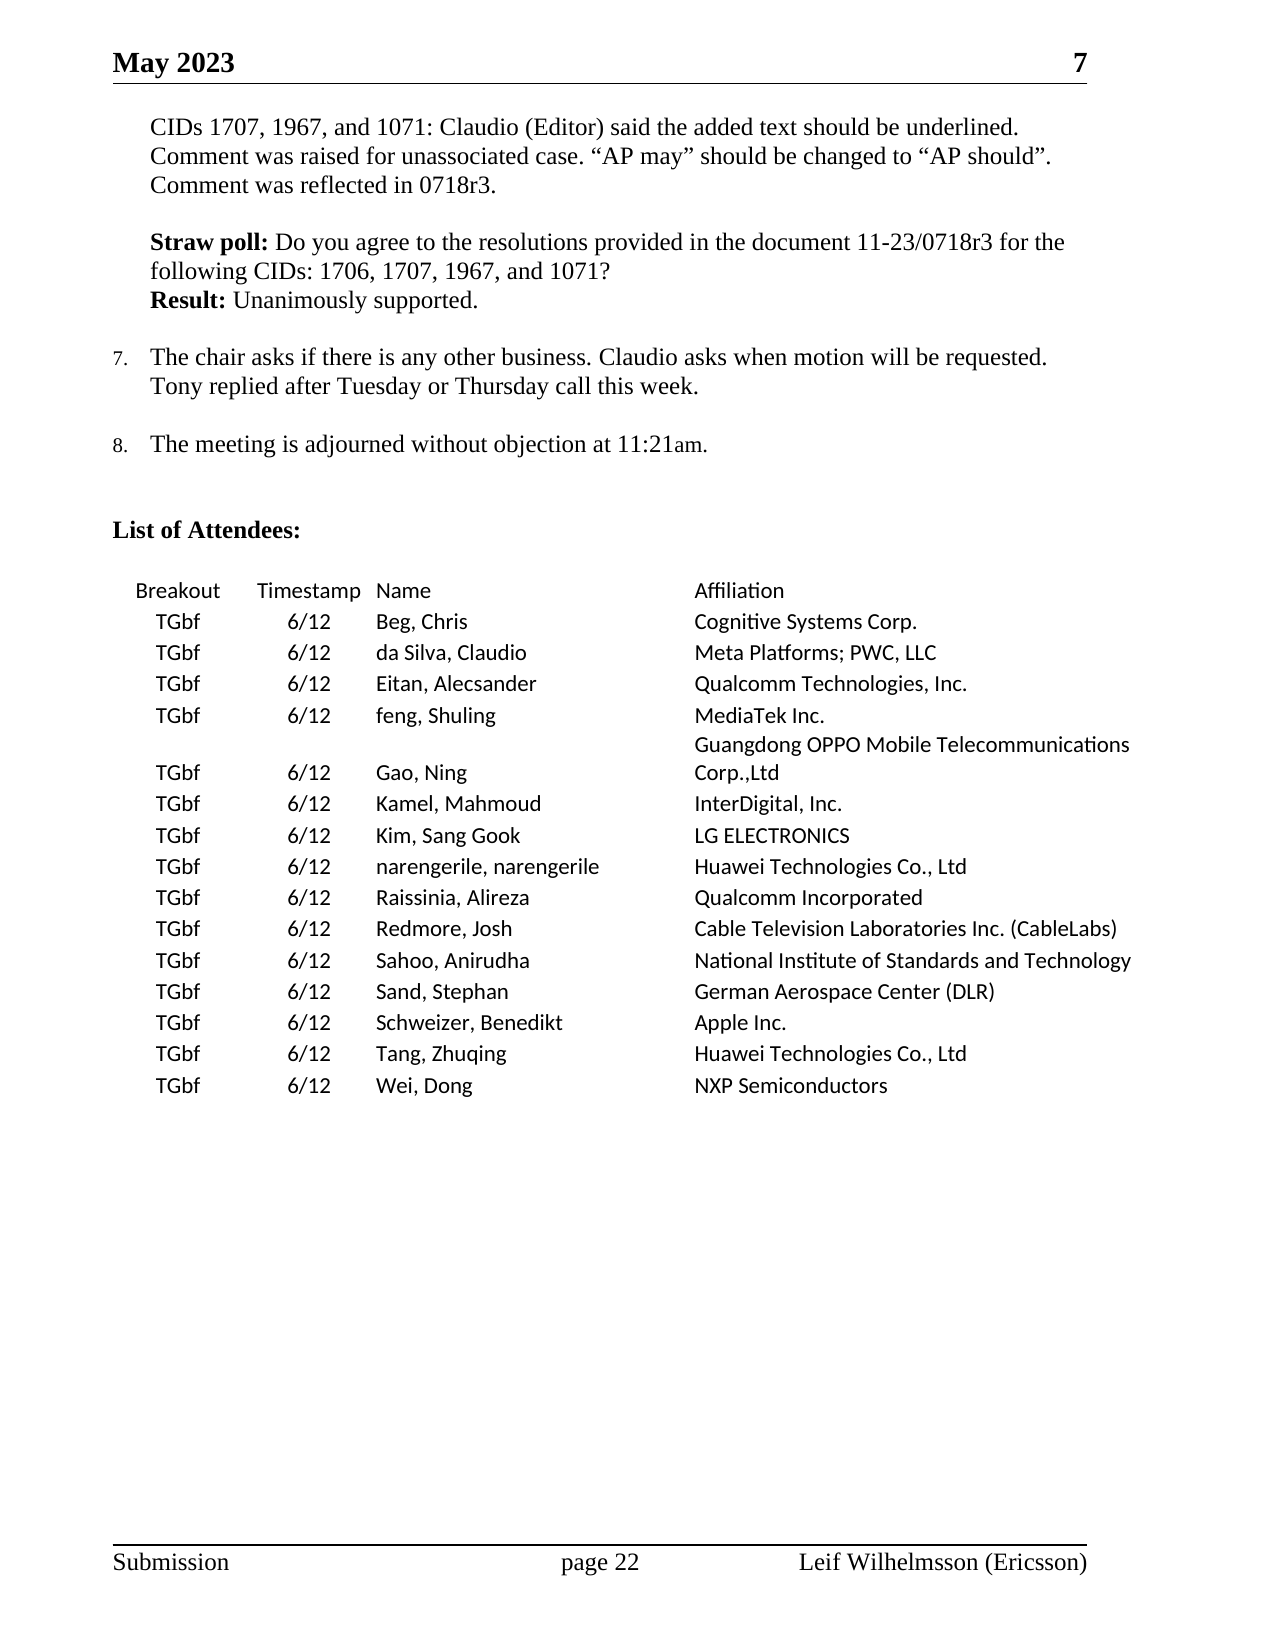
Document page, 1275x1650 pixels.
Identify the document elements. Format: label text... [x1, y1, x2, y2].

table_cell Huawei Technologies Co., Ltd [693, 1036, 1189, 1068]
table_cell 6/12 [243, 818, 374, 849]
table_cell feng, Shuling [374, 698, 693, 729]
table_cell LG ELECTRONICS [693, 818, 1189, 849]
table_cell 6/12 [243, 880, 374, 911]
table_cell MediaTek Inc. [693, 698, 1189, 729]
table_cell Redmore, Josh [374, 911, 693, 943]
table_cell 6/12 [243, 604, 374, 635]
table_cell 6/12 [243, 943, 374, 974]
text Result: Unanimously supported. [150, 285, 1087, 314]
table_cell Gao, Ning [374, 729, 693, 786]
text Straw poll: Do you agree to the resolutions provided in the document 11-23/0718r3 for the following CIDs: 1706, 1707, 1967, and 1071? [150, 227, 1087, 285]
table_cell 6/12 [243, 666, 374, 697]
table_cell Guangdong OPPO Mobile Telecommunications Corp.,Ltd [693, 729, 1189, 786]
table_cell Huawei Technologies Co., Ltd [693, 849, 1189, 880]
table_header Timestamp [243, 573, 374, 604]
table_header Breakout [113, 573, 243, 604]
table_cell Sahoo, Anirudha [374, 943, 693, 974]
table_cell TGbf [113, 974, 243, 1005]
table_cell Beg, Chris [374, 604, 693, 635]
table_cell 6/12 [243, 1036, 374, 1068]
table_cell TGbf [113, 880, 243, 911]
table_cell TGbf [113, 818, 243, 849]
list The meeting is adjourned without objection at 11:21am. [112, 429, 1087, 457]
list The chair asks if there is any other business. Claudio asks when motion will be requested. Tony replied after Tuesday or Thursday call this week. [112, 342, 1087, 400]
table_cell Kim, Sang Gook [374, 818, 693, 849]
table_header Affiliation [693, 573, 1189, 604]
table_cell TGbf [113, 786, 243, 818]
table_cell Cable Television Laboratories Inc. (CableLabs) [693, 911, 1189, 943]
table_cell 6/12 [243, 1005, 374, 1036]
table_cell Qualcomm Technologies, Inc. [693, 666, 1189, 697]
table_cell TGbf [113, 729, 243, 786]
table_cell Raissinia, Alireza [374, 880, 693, 911]
table_cell Tang, Zhuqing [374, 1036, 693, 1068]
table_cell National Institute of Standards and Technology [693, 943, 1189, 974]
table_cell TGbf [113, 1005, 243, 1036]
table_cell Schweizer, Benedikt [374, 1005, 693, 1036]
table_cell narengerile, narengerile [374, 849, 693, 880]
table_cell Sand, Stephan [374, 974, 693, 1005]
table_cell NXP Semiconductors [693, 1068, 1189, 1099]
text CIDs 1707, 1967, and 1071: Claudio (Editor) said the added text should be underlined. Comment was raised for unassociated case. “AP may” should be changed to “AP should”. Comment was reflected in 0718r3. [150, 112, 1087, 199]
table_cell German Aerospace Center (DLR) [693, 974, 1189, 1005]
table_cell 6/12 [243, 1068, 374, 1099]
table_cell TGbf [113, 911, 243, 943]
table_cell da Silva, Claudio [374, 635, 693, 666]
table_cell 6/12 [243, 698, 374, 729]
table_cell InterDigital, Inc. [693, 786, 1189, 818]
text List of Attendees: [112, 515, 1087, 544]
table_cell 6/12 [243, 729, 374, 786]
table_cell Cognitive Systems Corp. [693, 604, 1189, 635]
table_cell 6/12 [243, 786, 374, 818]
table_cell Apple Inc. [693, 1005, 1189, 1036]
table_cell 6/12 [243, 974, 374, 1005]
table_cell TGbf [113, 849, 243, 880]
table_cell TGbf [113, 1068, 243, 1099]
table_cell Wei, Dong [374, 1068, 693, 1099]
table_cell Qualcomm Incorporated [693, 880, 1189, 911]
table_cell TGbf [113, 698, 243, 729]
table_cell 6/12 [243, 635, 374, 666]
table_cell 6/12 [243, 849, 374, 880]
table_cell Meta Platforms; PWC, LLC [693, 635, 1189, 666]
table_cell 6/12 [243, 911, 374, 943]
table_cell Eitan, Alecsander [374, 666, 693, 697]
table_cell TGbf [113, 604, 243, 635]
table_cell Kamel, Mahmoud [374, 786, 693, 818]
table_cell TGbf [113, 635, 243, 666]
table_cell TGbf [113, 666, 243, 697]
table_cell TGbf [113, 943, 243, 974]
table_header Name [374, 573, 693, 604]
table_cell TGbf [113, 1036, 243, 1068]
